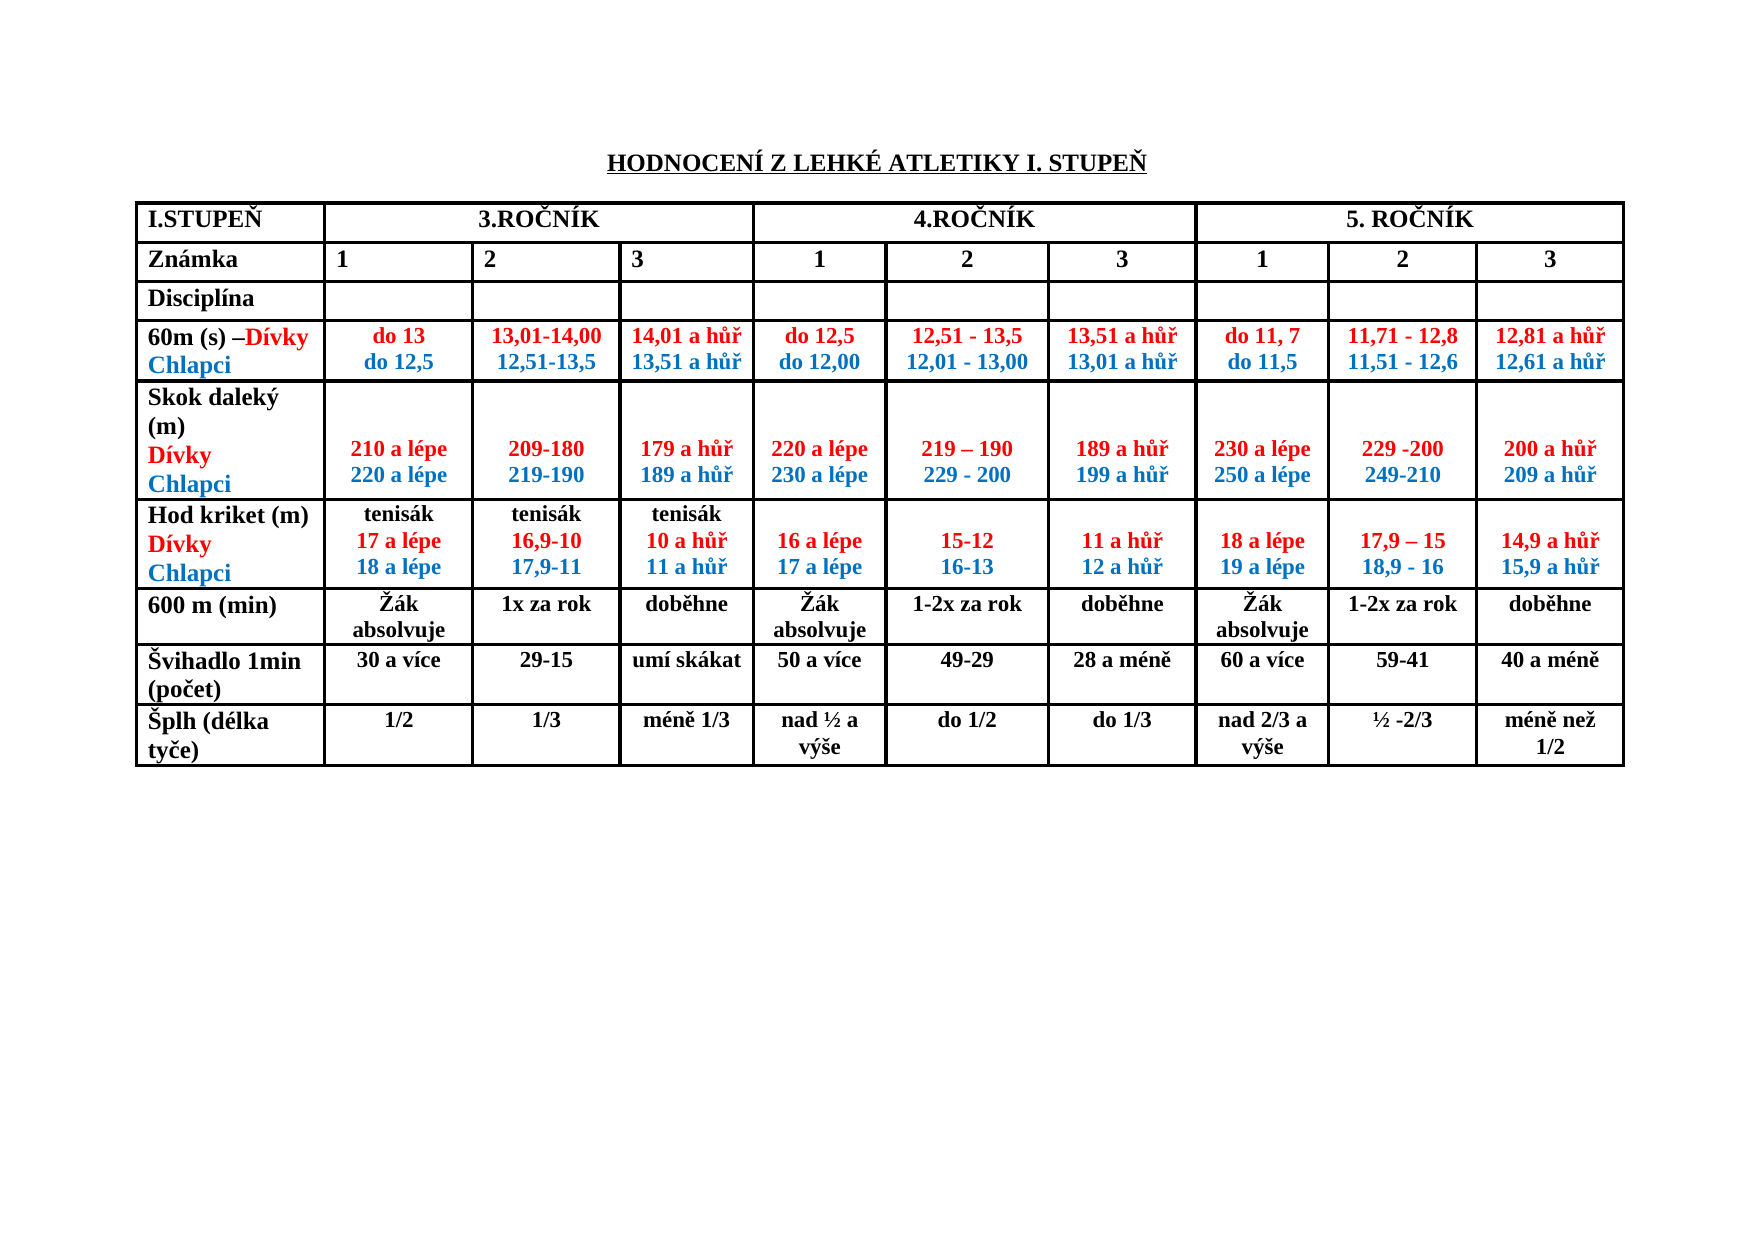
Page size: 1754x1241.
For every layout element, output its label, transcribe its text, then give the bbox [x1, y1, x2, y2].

table_cell 18 a lépe 19 a lépe [1198, 501, 1327, 587]
table_cell 30 a více [326, 646, 471, 703]
table_cell 29-15 [474, 646, 618, 703]
table_header 4.ROČNÍK [755, 205, 1194, 241]
table_cell nad ½ a výše [755, 706, 884, 764]
table_cell doběhne [1050, 590, 1194, 643]
table_cell 3 [1478, 244, 1622, 279]
table_cell 40 a méně [1478, 646, 1622, 703]
table_cell 2 [1330, 244, 1475, 279]
table_cell 1x za rok [474, 590, 618, 643]
table_cell méně 1/3 [622, 706, 752, 764]
table_cell 13,01-14,00 12,51-13,5 [474, 322, 618, 379]
table_cell tenisák 16,9-10 17,9-11 [474, 501, 618, 587]
table_cell doběhne [622, 590, 752, 643]
table_cell Disciplína [138, 283, 323, 319]
table_cell 3 [622, 244, 752, 279]
table_cell 3 [1050, 244, 1194, 279]
table_cell ½ -2/3 [1330, 706, 1475, 764]
table_cell nad 2/3 a výše [1198, 706, 1327, 764]
table_cell [622, 283, 752, 319]
table_cell Žák absolvuje [1198, 590, 1327, 643]
table_cell [1050, 283, 1194, 319]
table_cell 14,01 a hůř 13,51 a hůř [622, 322, 752, 379]
table_cell 210 a lépe 220 a lépe [326, 383, 471, 497]
table_cell 16 a lépe 17 a lépe [755, 501, 884, 587]
table_cell do 1/3 [1050, 706, 1194, 764]
table_cell 1 [755, 244, 884, 279]
table_cell [326, 283, 471, 319]
table_cell 60m (s) –Dívky Chlapci [138, 322, 323, 379]
table_cell 50 a více [755, 646, 884, 703]
table_cell 179 a hůř 189 a hůř [622, 383, 752, 497]
table_cell [1330, 283, 1475, 319]
table_cell méně než 1/2 [1478, 706, 1622, 764]
table_cell Hod kriket (m) Dívky Chlapci [138, 501, 323, 587]
table_cell [888, 283, 1047, 319]
table_cell 1/3 [474, 706, 618, 764]
table_cell 1 [1198, 244, 1327, 279]
table_cell 220 a lépe 230 a lépe [755, 383, 884, 497]
table_cell 189 a hůř 199 a hůř [1050, 383, 1194, 497]
table_cell 1-2x za rok [888, 590, 1047, 643]
table_cell 12,51 - 13,5 12,01 - 13,00 [888, 322, 1047, 379]
table_cell 600 m (min) [138, 590, 323, 643]
table_cell 17,9 – 15 18,9 - 16 [1330, 501, 1475, 587]
table_cell 1-2x za rok [1330, 590, 1475, 643]
table_cell 60 a více [1198, 646, 1327, 703]
table_cell 1/2 [326, 706, 471, 764]
table_cell 230 a lépe 250 a lépe [1198, 383, 1327, 497]
table_cell do 12,5 do 12,00 [755, 322, 884, 379]
table_cell 28 a méně [1050, 646, 1194, 703]
table_cell 11 a hůř 12 a hůř [1050, 501, 1194, 587]
table_cell 12,81 a hůř 12,61 a hůř [1478, 322, 1622, 379]
table_header I.STUPEŇ [138, 205, 323, 241]
table_cell Žák absolvuje [755, 590, 884, 643]
table_cell 1 [326, 244, 471, 279]
table_cell [1478, 283, 1622, 319]
table_cell 2 [474, 244, 618, 279]
table_cell Šplh (délka tyče) [138, 706, 323, 764]
table_cell 15-12 16-13 [888, 501, 1047, 587]
table_cell 209-180 219-190 [474, 383, 618, 497]
table_cell tenisák 17 a lépe 18 a lépe [326, 501, 471, 587]
table_cell 229 -200 249-210 [1330, 383, 1475, 497]
table_cell tenisák 10 a hůř 11 a hůř [622, 501, 752, 587]
table_header 3.ROČNÍK [326, 205, 752, 241]
table_cell doběhne [1478, 590, 1622, 643]
text HODNOCENÍ Z LEHKÉ ATLETIKY I. STUPEŇ [148, 148, 1606, 176]
table_cell 219 – 190 229 - 200 [888, 383, 1047, 497]
table_cell Známka [138, 244, 323, 279]
table_cell [1198, 283, 1327, 319]
table_cell 13,51 a hůř 13,01 a hůř [1050, 322, 1194, 379]
table_cell Žák absolvuje [326, 590, 471, 643]
table_cell do 11, 7 do 11,5 [1198, 322, 1327, 379]
table_cell umí skákat [622, 646, 752, 703]
table_cell do 1/2 [888, 706, 1047, 764]
table_cell Skok daleký (m) Dívky Chlapci [138, 383, 323, 497]
table_cell Švihadlo 1min (počet) [138, 646, 323, 703]
table_cell [474, 283, 618, 319]
table_cell [755, 283, 884, 319]
table_cell 200 a hůř 209 a hůř [1478, 383, 1622, 497]
table_header 5. ROČNÍK [1198, 205, 1622, 241]
table_cell 14,9 a hůř 15,9 a hůř [1478, 501, 1622, 587]
table_cell 49-29 [888, 646, 1047, 703]
table_cell do 13 do 12,5 [326, 322, 471, 379]
table_cell 11,71 - 12,8 11,51 - 12,6 [1330, 322, 1475, 379]
table_cell 59-41 [1330, 646, 1475, 703]
table_cell 2 [888, 244, 1047, 279]
